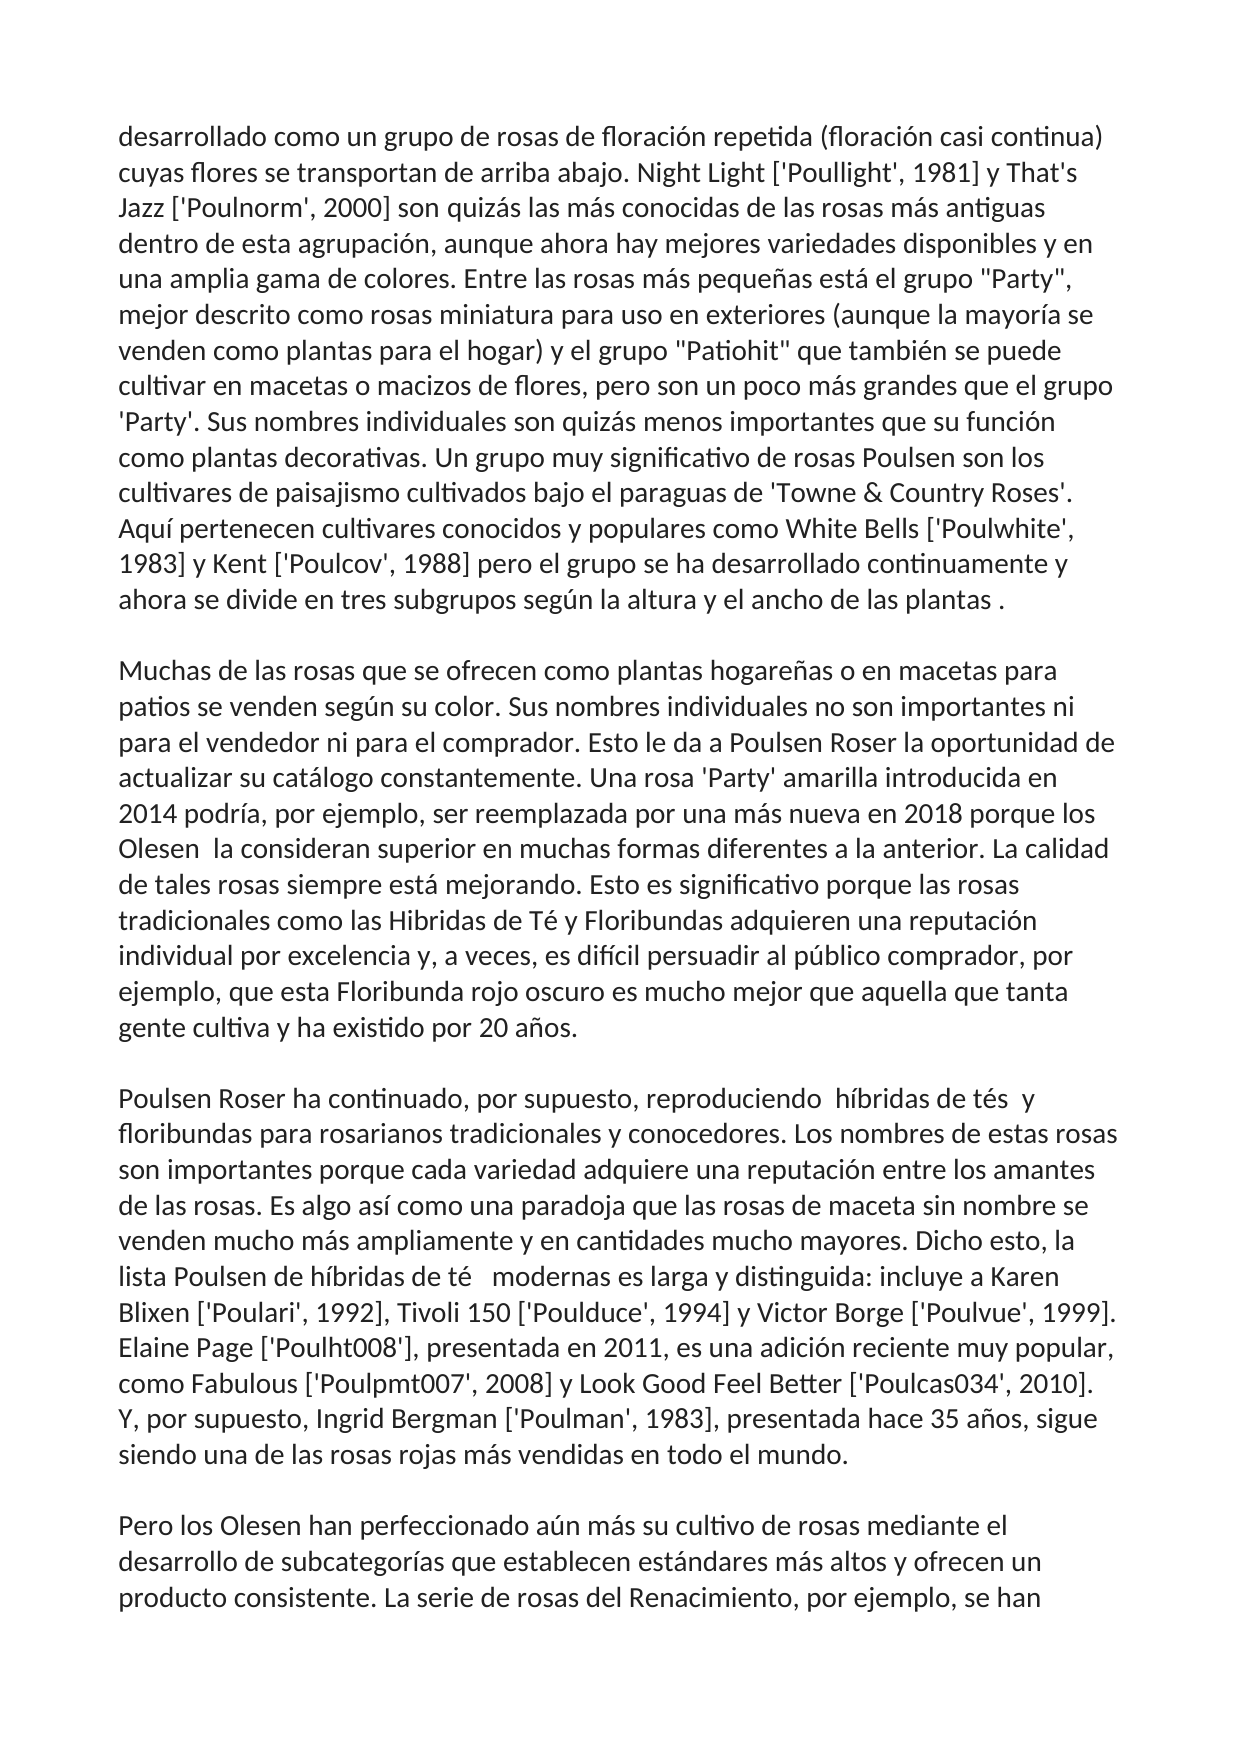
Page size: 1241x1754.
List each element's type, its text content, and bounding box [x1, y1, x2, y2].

text Muchas de las rosas que se ofrecen como plantas hogareñas o en macetas para patios se venden según su color. Sus nombres individuales no son importantes ni para el vendedor ni para el comprador. Esto le da a Poulsen Roser la oportunidad de actualizar su catálogo constantemente. Una rosa 'Party' amarilla introducida en 2014 podría, por ejemplo, ser reemplazada por una más nueva en 2018 porque los Olesen la consideran superior en muchas formas diferentes a la anterior. La calidad de tales rosas siempre está mejorando. Esto es significativo porque las rosas tradicionales como las Hibridas de Té y Floribundas adquieren una reputación individual por excelencia y, a veces, es difícil persuadir al público comprador, por ejemplo, que esta Floribunda rojo oscuro es mucho mejor que aquella que tanta gente cultiva y ha existido por 20 años. [118, 652, 1122, 1044]
text Poulsen Roser ha continuado, por supuesto, reproduciendo híbridas de tés y floribundas para rosarianos tradicionales y conocedores. Los nombres de estas rosas son importantes porque cada variedad adquiere una reputación entre los amantes de las rosas. Es algo así como una paradoja que las rosas de maceta sin nombre se venden mucho más ampliamente y en cantidades mucho mayores. Dicho esto, la lista Poulsen de híbridas de té modernas es larga y distinguida: incluye a Karen Blixen ['Poulari', 1992], Tivoli 150 ['Poulduce', 1994] y Victor Borge ['Poulvue', 1999]. Elaine Page ['Poulht008'], presentada en 2011, es una adición reciente muy popular, como Fabulous ['Poulpmt007', 2008] y Look Good Feel Better ['Poulcas034', 2010]. Y, por supuesto, Ingrid Bergman ['Poulman', 1983], presentada hace 35 años, sigue siendo una de las rosas rojas más vendidas en todo el mundo. [118, 1080, 1122, 1472]
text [118, 1507, 1122, 1614]
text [118, 118, 1122, 617]
